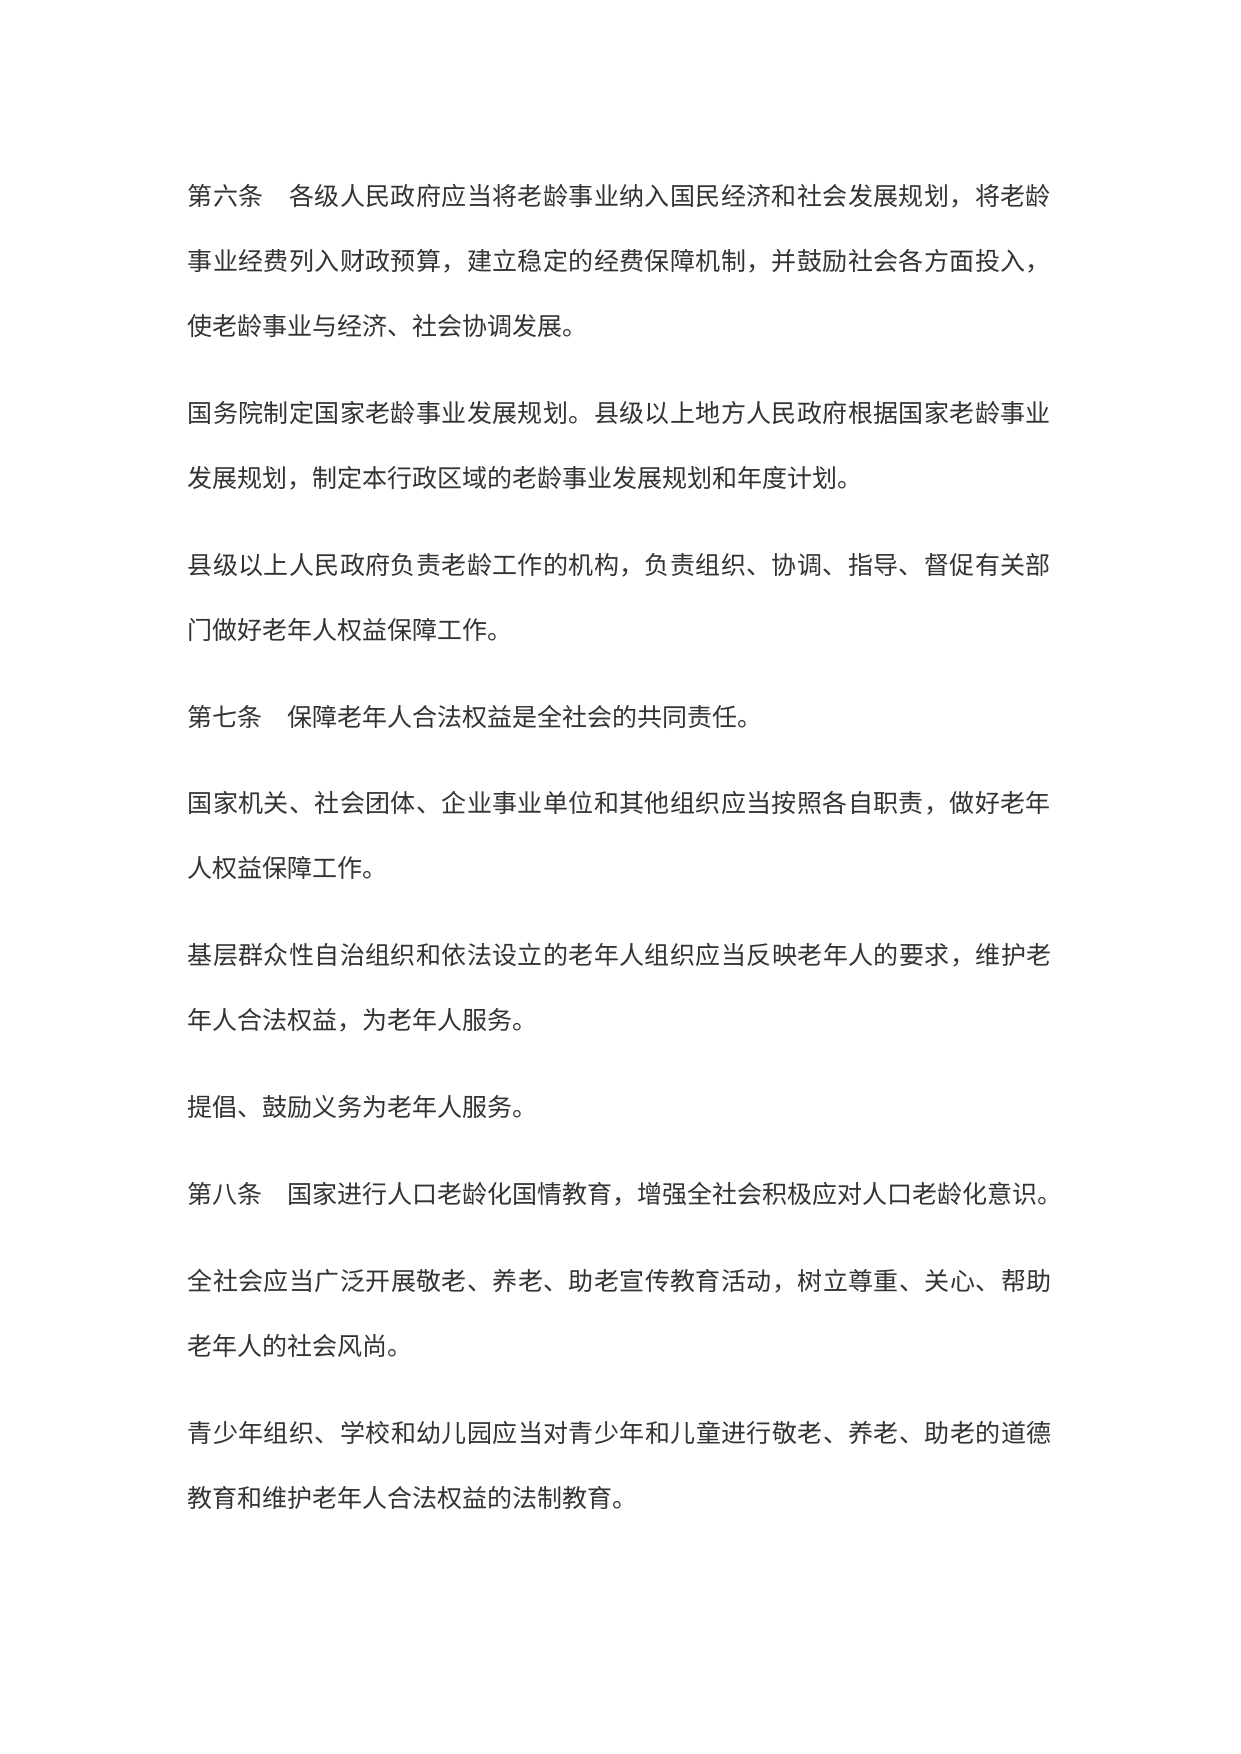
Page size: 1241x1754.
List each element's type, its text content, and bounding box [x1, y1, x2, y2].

text 第六条 各级人民政府应当将老龄事业纳入国民经济和社会发展规划，将老龄事业经费列入财政预算，建立稳定的经费保障机制，并鼓励社会各方面投入，使老龄事业与经济、社会协调发展。 [187, 162, 1053, 357]
text 青少年组织、学校和幼儿园应当对青少年和儿童进行敬老、养老、助老的道德教育和维护老年人合法权益的法制教育。 [187, 1399, 1053, 1529]
text 第八条 国家进行人口老龄化国情教育，增强全社会积极应对人口老龄化意识。 [187, 1160, 1053, 1225]
text 县级以上人民政府负责老龄工作的机构，负责组织、协调、指导、督促有关部门做好老年人权益保障工作。 [187, 531, 1053, 661]
text 全社会应当广泛开展敬老、养老、助老宣传教育活动，树立尊重、关心、帮助老年人的社会风尚。 [187, 1247, 1053, 1377]
text 第七条 保障老年人合法权益是全社会的共同责任。 [187, 683, 1053, 748]
text 国家机关、社会团体、企业事业单位和其他组织应当按照各自职责，做好老年人权益保障工作。 [187, 769, 1053, 899]
text 国务院制定国家老龄事业发展规划。县级以上地方人民政府根据国家老龄事业发展规划，制定本行政区域的老龄事业发展规划和年度计划。 [187, 379, 1053, 509]
text 基层群众性自治组织和依法设立的老年人组织应当反映老年人的要求，维护老年人合法权益，为老年人服务。 [187, 921, 1053, 1051]
text 提倡、鼓励义务为老年人服务。 [187, 1073, 1053, 1138]
